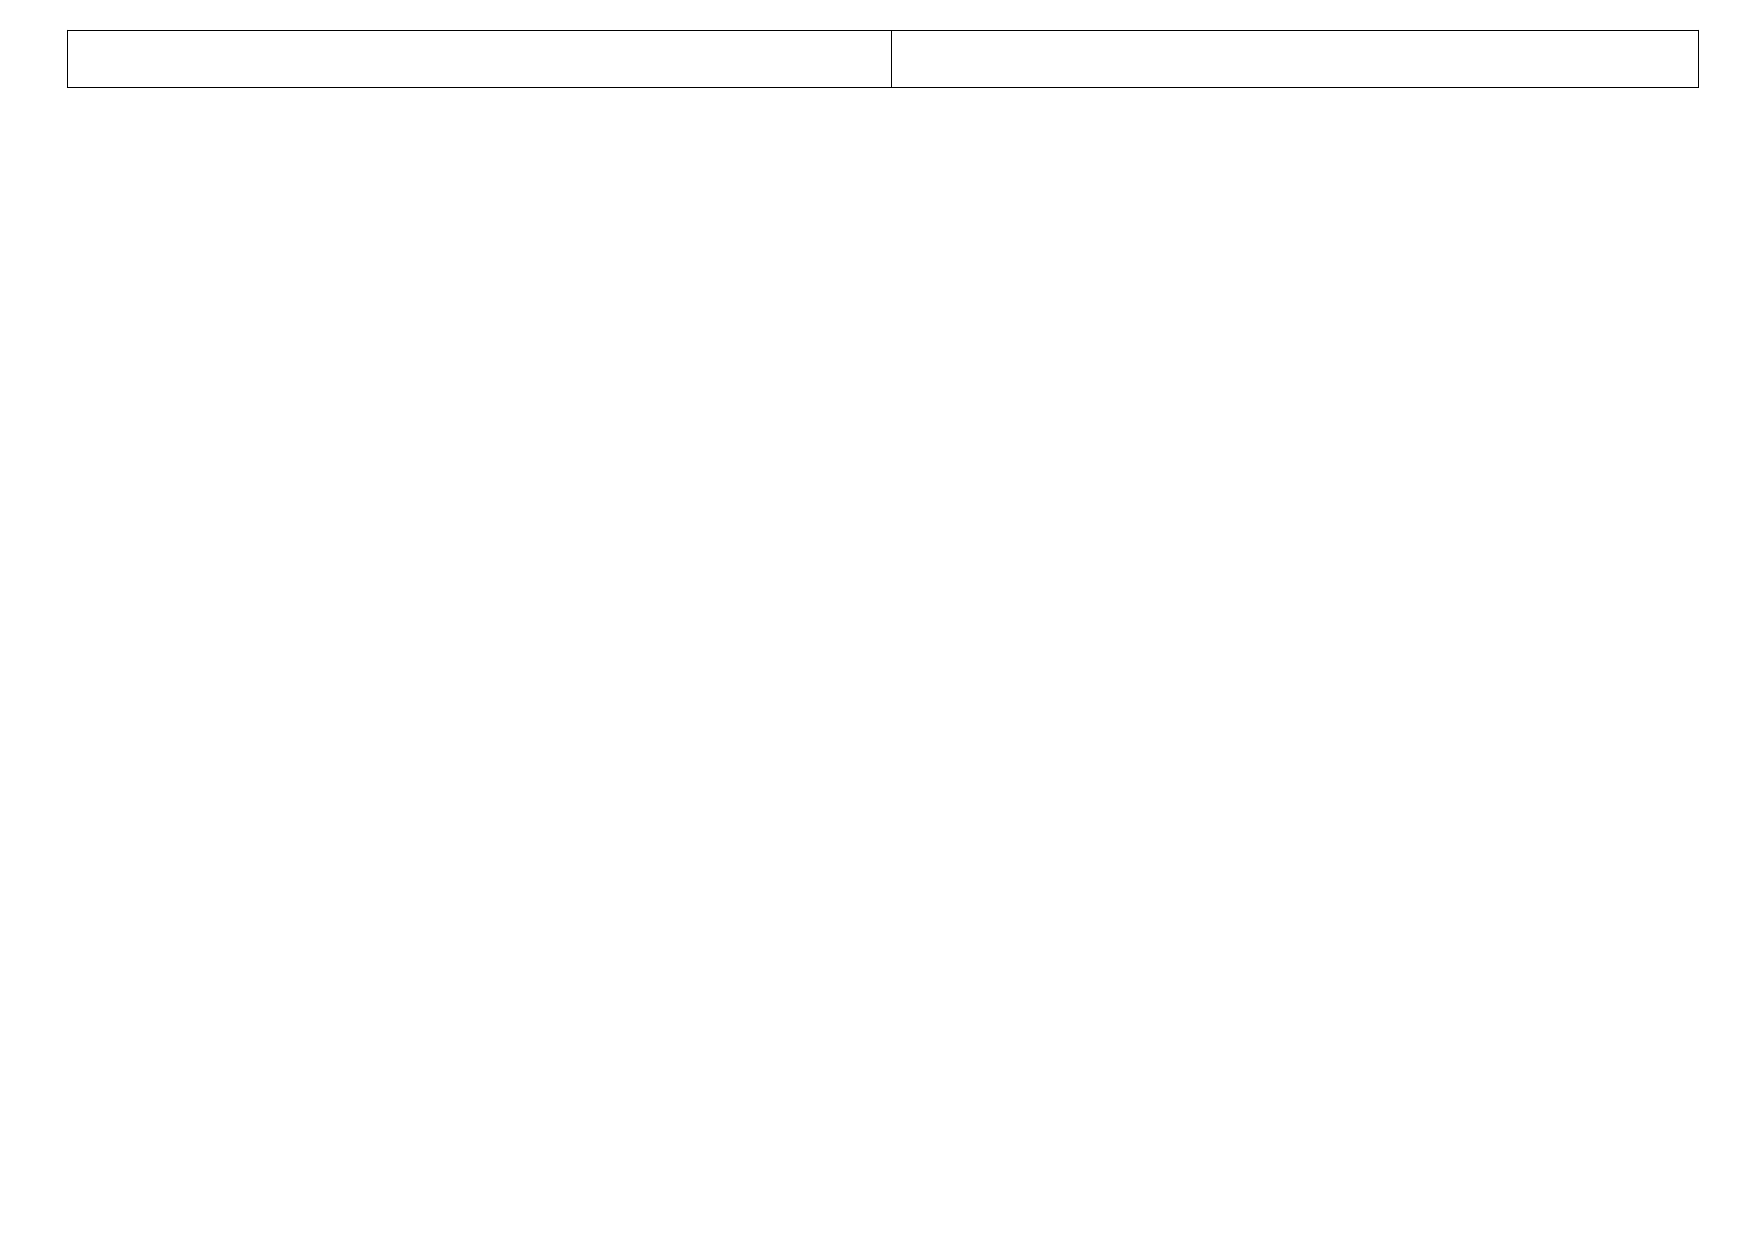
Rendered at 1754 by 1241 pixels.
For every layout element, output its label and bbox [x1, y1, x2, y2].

table_cell [892, 31, 1698, 87]
table_cell [68, 31, 891, 87]
